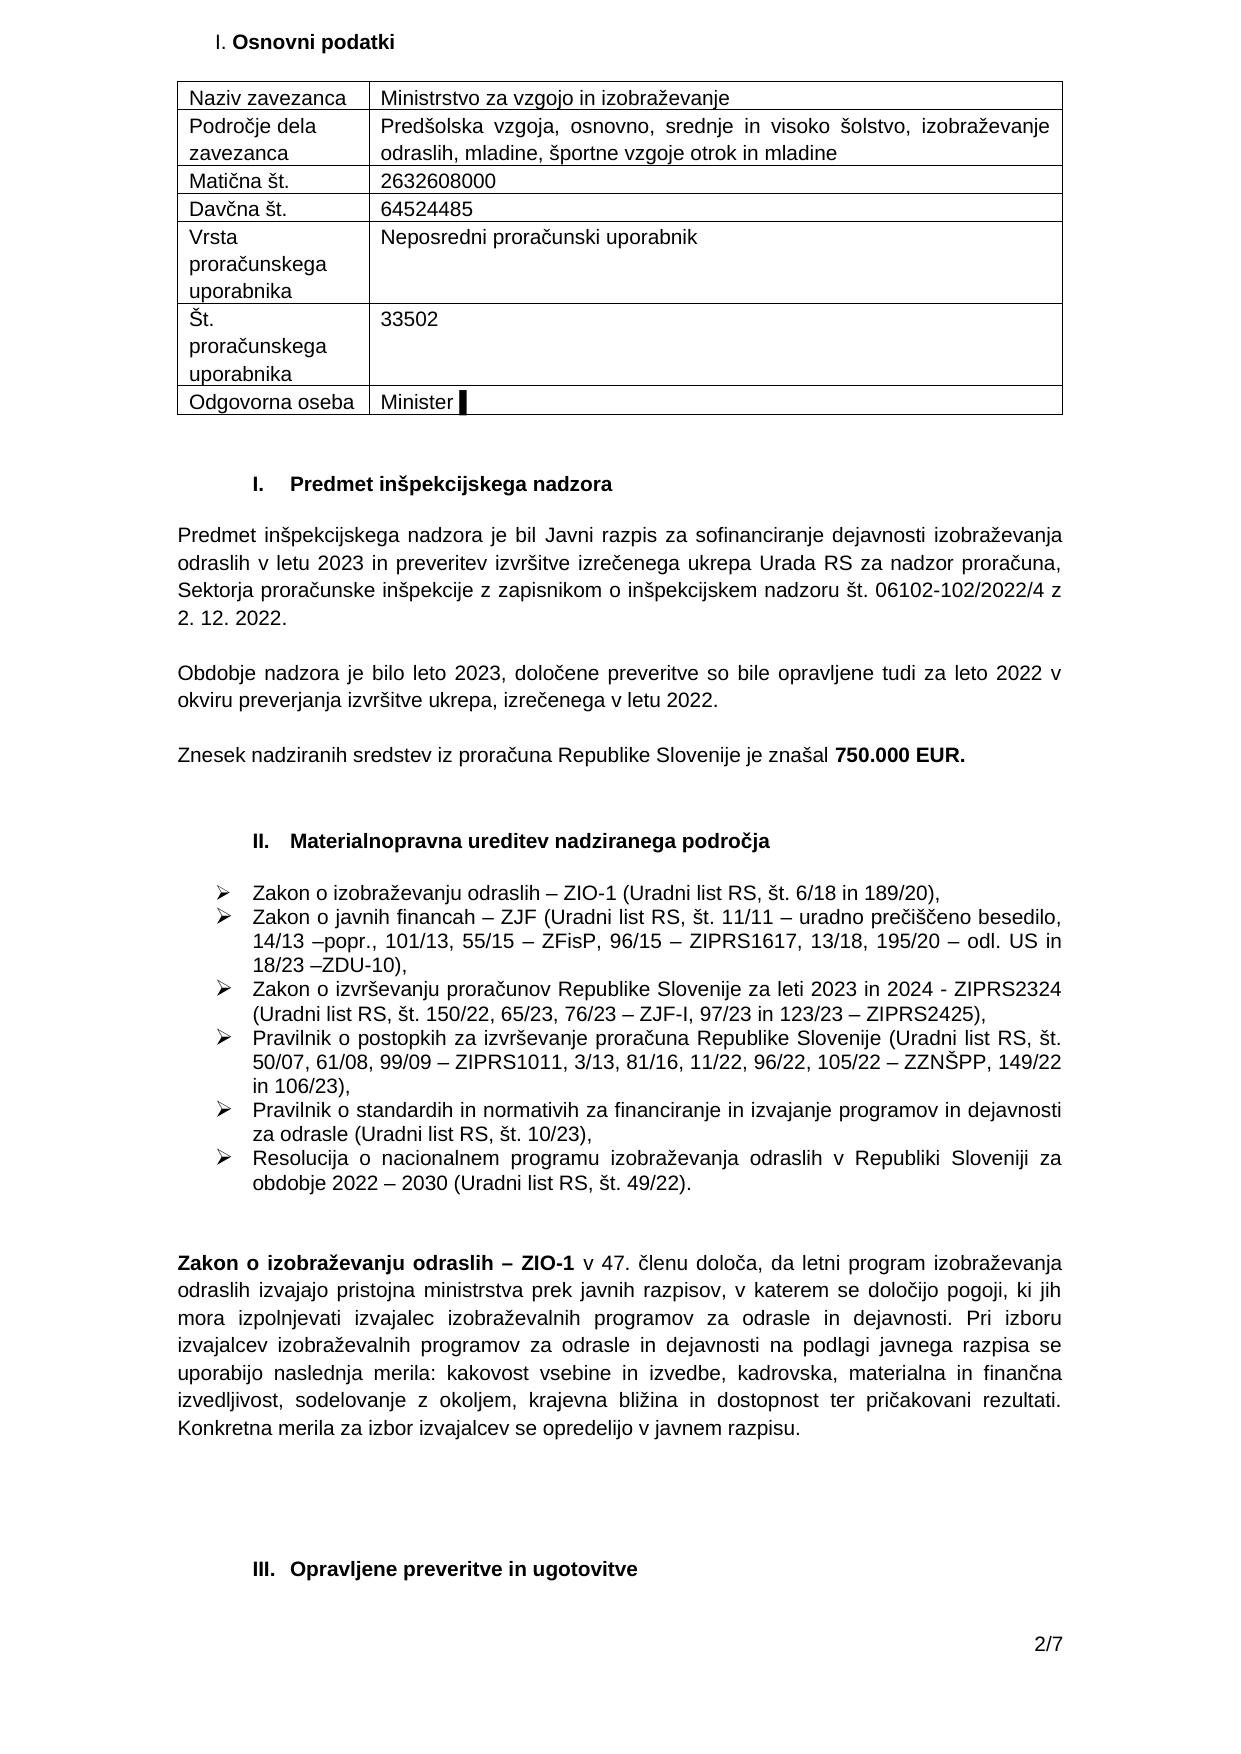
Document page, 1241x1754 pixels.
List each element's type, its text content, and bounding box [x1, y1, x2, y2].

text Zakon o izobraževanju odraslih – ZIO-1 v 47. členu določa, da letni program izobraževanja odraslih izvajajo pristojna ministrstva prek javnih razpisov, v katerem se določijo pogoji, ki jih mora izpolnjevati izvajalec izobraževalnih programov za odrasle in dejavnosti. Pri izboru izvajalcev izobraževalnih programov za odrasle in dejavnosti na podlagi javnega razpisa se uporabijo naslednja merila: kakovost vsebine in izvedbe, kadrovska, materialna in finančna izvedljivost, sodelovanje z okoljem, krajevna bližina in dostopnost ter pričakovani rezultati. Konkretna merila za izbor izvajalcev se opredelijo v javnem razpisu. [177, 1251, 1063, 1440]
text Znesek nadziranih sredstev iz proračuna Republike Slovenije je znašal 750.000 EUR. [177, 743, 1063, 767]
list I. Osnovni podatki [215, 27, 1063, 54]
list Zakon o izobraževanju odraslih – ZIO-1 (Uradni list RS, št. 6/18 in 189/20), [215, 880, 1063, 904]
text Obdobje nadzora je bilo leto 2023, določene preveritve so bile opravljene tudi za leto 2022 v okviru preverjanja izvršitve ukrepa, izrečenega v letu 2022. [177, 661, 1063, 712]
table_header Naziv zavezanca [178, 82, 369, 109]
text Predmet inšpekcijskega nadzora je bil Javni razpis za sofinanciranje dejavnosti izobraževanja odraslih v letu 2023 in preveritev izvršitve izrečenega ukrepa Urada RS za nadzor proračuna, Sektorja proračunske inšpekcije z zapisnikom o inšpekcijskem nadzoru št. 06102-102/2022/4 z 2. 12. 2022. [177, 523, 1063, 630]
table_cell Davčna št. [178, 194, 369, 221]
table_cell 33502 [370, 304, 1062, 385]
list Materialnopravna ureditev nadziranega področja [252, 826, 1063, 853]
list Zakon o izvrševanju proračunov Republike Slovenije za leti 2023 in 2024 - ZIPRS2324 (Uradni list RS, št. 150/22, 65/23, 76/23 – ZJF-I, 97/23 in 123/23 – ZIPRS2425), [215, 977, 1063, 1025]
table_cell Neposredni proračunski uporabnik [370, 222, 1062, 303]
list Opravljene preveritve in ugotovitve [252, 1553, 1063, 1580]
table_cell 64524485 [370, 194, 1062, 221]
list Predmet inšpekcijskega nadzora [252, 469, 1063, 496]
list Pravilnik o postopkih za izvrševanje proračuna Republike Slovenije (Uradni list RS, št. 50/07, 61/08, 99/09 – ZIPRS1011, 3/13, 81/16, 11/22, 96/22, 105/22 – ZZNŠPP, 149/22 in 106/23), [215, 1025, 1063, 1098]
table_cell 2632608000 [370, 166, 1062, 193]
list Pravilnik o standardih in normativih za financiranje in izvajanje programov in dejavnosti za odrasle (Uradni list RS, št. 10/23), [215, 1098, 1063, 1146]
table_cell Št. proračunskega uporabnika [178, 304, 369, 385]
table_cell Minister ▌ [370, 386, 1062, 413]
table_cell Vrsta proračunskega uporabnika [178, 222, 369, 303]
table_cell Odgovorna oseba [178, 386, 369, 413]
table_cell Matična št. [178, 166, 369, 193]
table_cell Področje dela zavezanca [178, 110, 369, 164]
list Resolucija o nacionalnem programu izobraževanja odraslih v Republiki Sloveniji za obdobje 2022 – 2030 (Uradni list RS, št. 49/22). [215, 1146, 1063, 1194]
list Zakon o javnih financah – ZJF (Uradni list RS, št. 11/11 – uradno prečiščeno besedilo, 14/13 –popr., 101/13, 55/15 – ZFisP, 96/15 – ZIPRS1617, 13/18, 195/20 – odl. US in 18/23 –ZDU-10), [215, 904, 1063, 977]
table_header Ministrstvo za vzgojo in izobraževanje [370, 82, 1062, 109]
table_cell Predšolska vzgoja, osnovno, srednje in visoko šolstvo, izobraževanje odraslih, mladine, športne vzgoje otrok in mladine [370, 110, 1062, 164]
